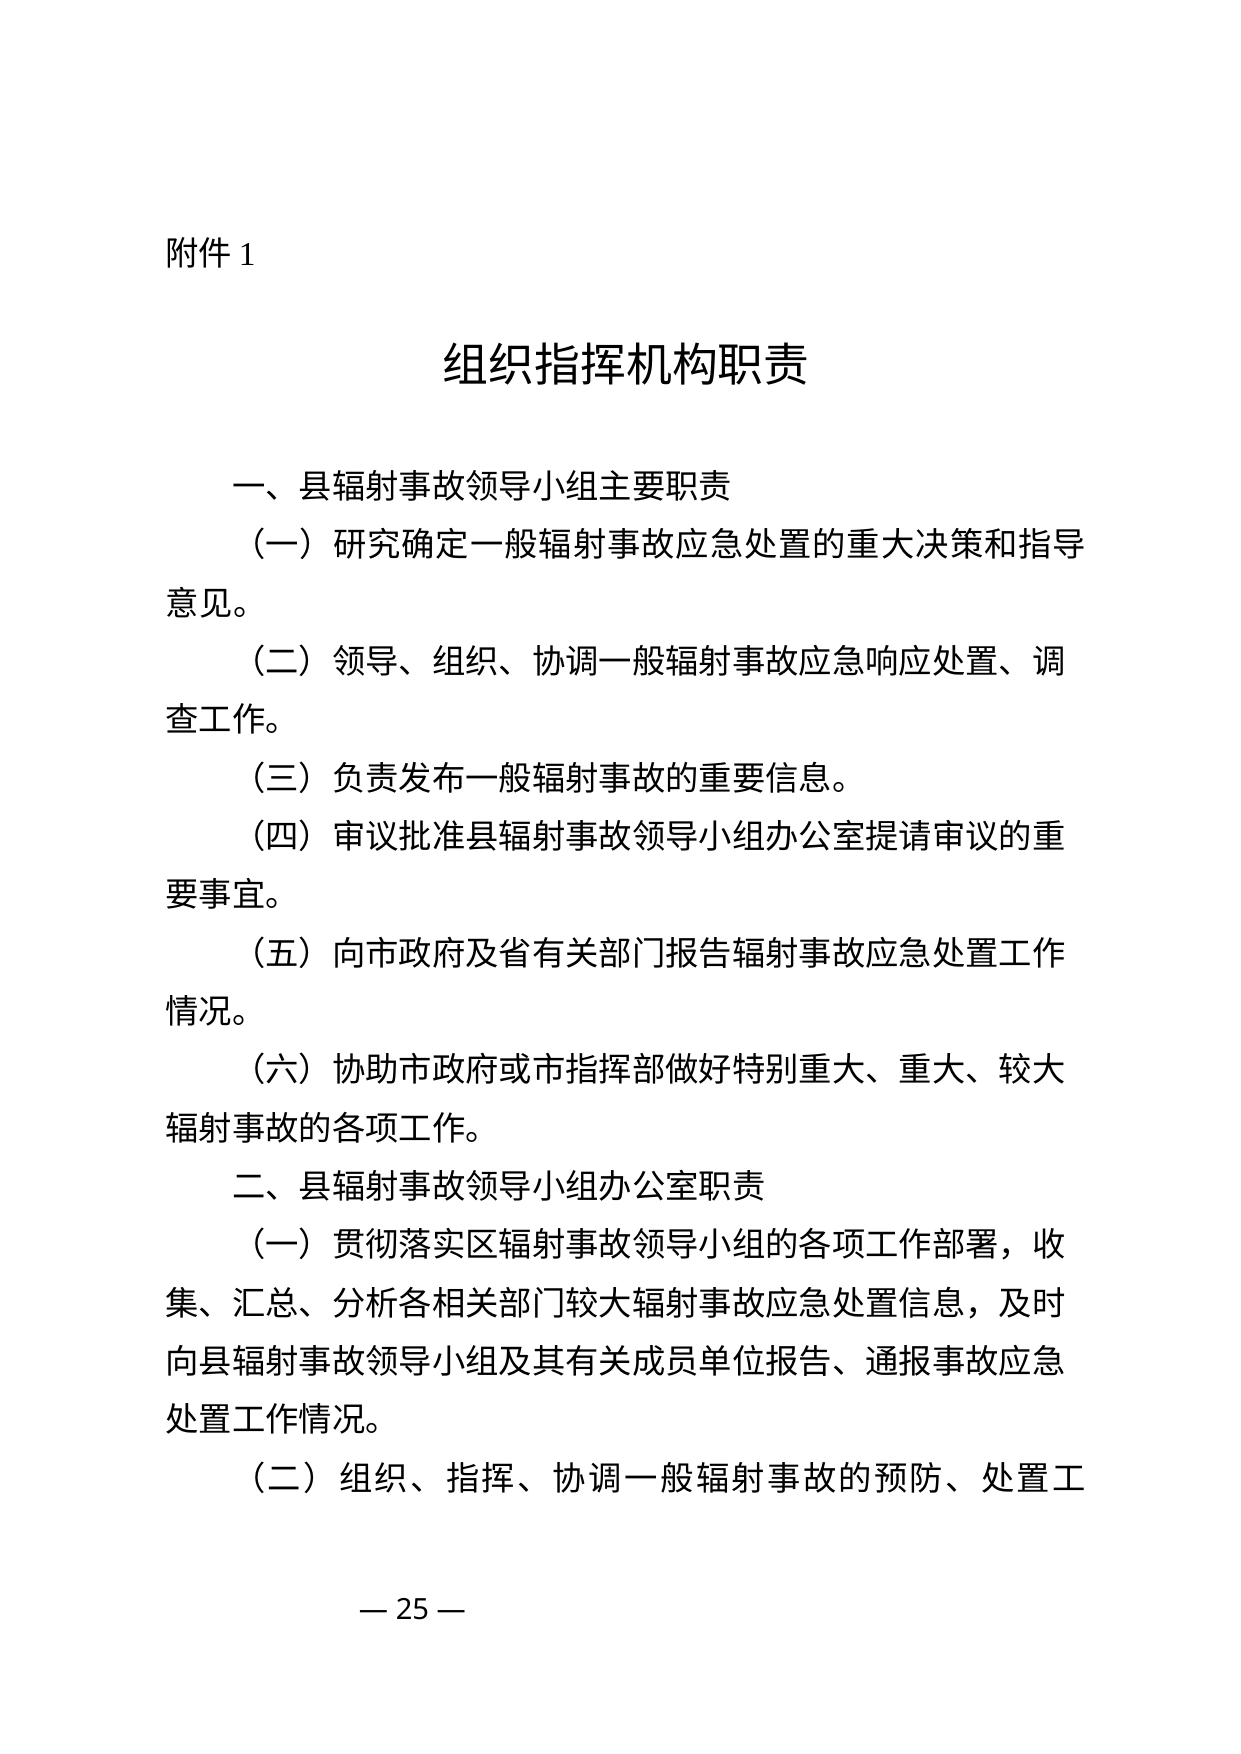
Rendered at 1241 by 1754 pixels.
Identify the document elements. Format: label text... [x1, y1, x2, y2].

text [165, 1443, 1087, 1502]
text 一、县辐射事故领导小组主要职责 [165, 452, 1087, 510]
text （三）负责发布一般辐射事故的重要信息。 [165, 743, 1087, 802]
text （一）研究确定一般辐射事故应急处置的重大决策和指导意见。 [165, 510, 1087, 627]
text 附件1 [165, 218, 1087, 277]
text 组织指挥机构职责 [165, 335, 1087, 393]
text （六）协助市政府或市指挥部做好特别重大、重大、较大辐射事故的各项工作。 [165, 1035, 1087, 1152]
text （一）贯彻落实区辐射事故领导小组的各项工作部署，收集、汇总、分析各相关部门较大辐射事故应急处置信息，及时向县辐射事故领导小组及其有关成员单位报告、通报事故应急处置工作情况。 [165, 1210, 1087, 1443]
text 二、县辐射事故领导小组办公室职责 [165, 1152, 1087, 1210]
text （五）向市政府及省有关部门报告辐射事故应急处置工作情况。 [165, 918, 1087, 1035]
text （二）领导、组织、协调一般辐射事故应急响应处置、调查工作。 [165, 627, 1087, 743]
text （四）审议批准县辐射事故领导小组办公室提请审议的重要事宜。 [165, 802, 1087, 918]
